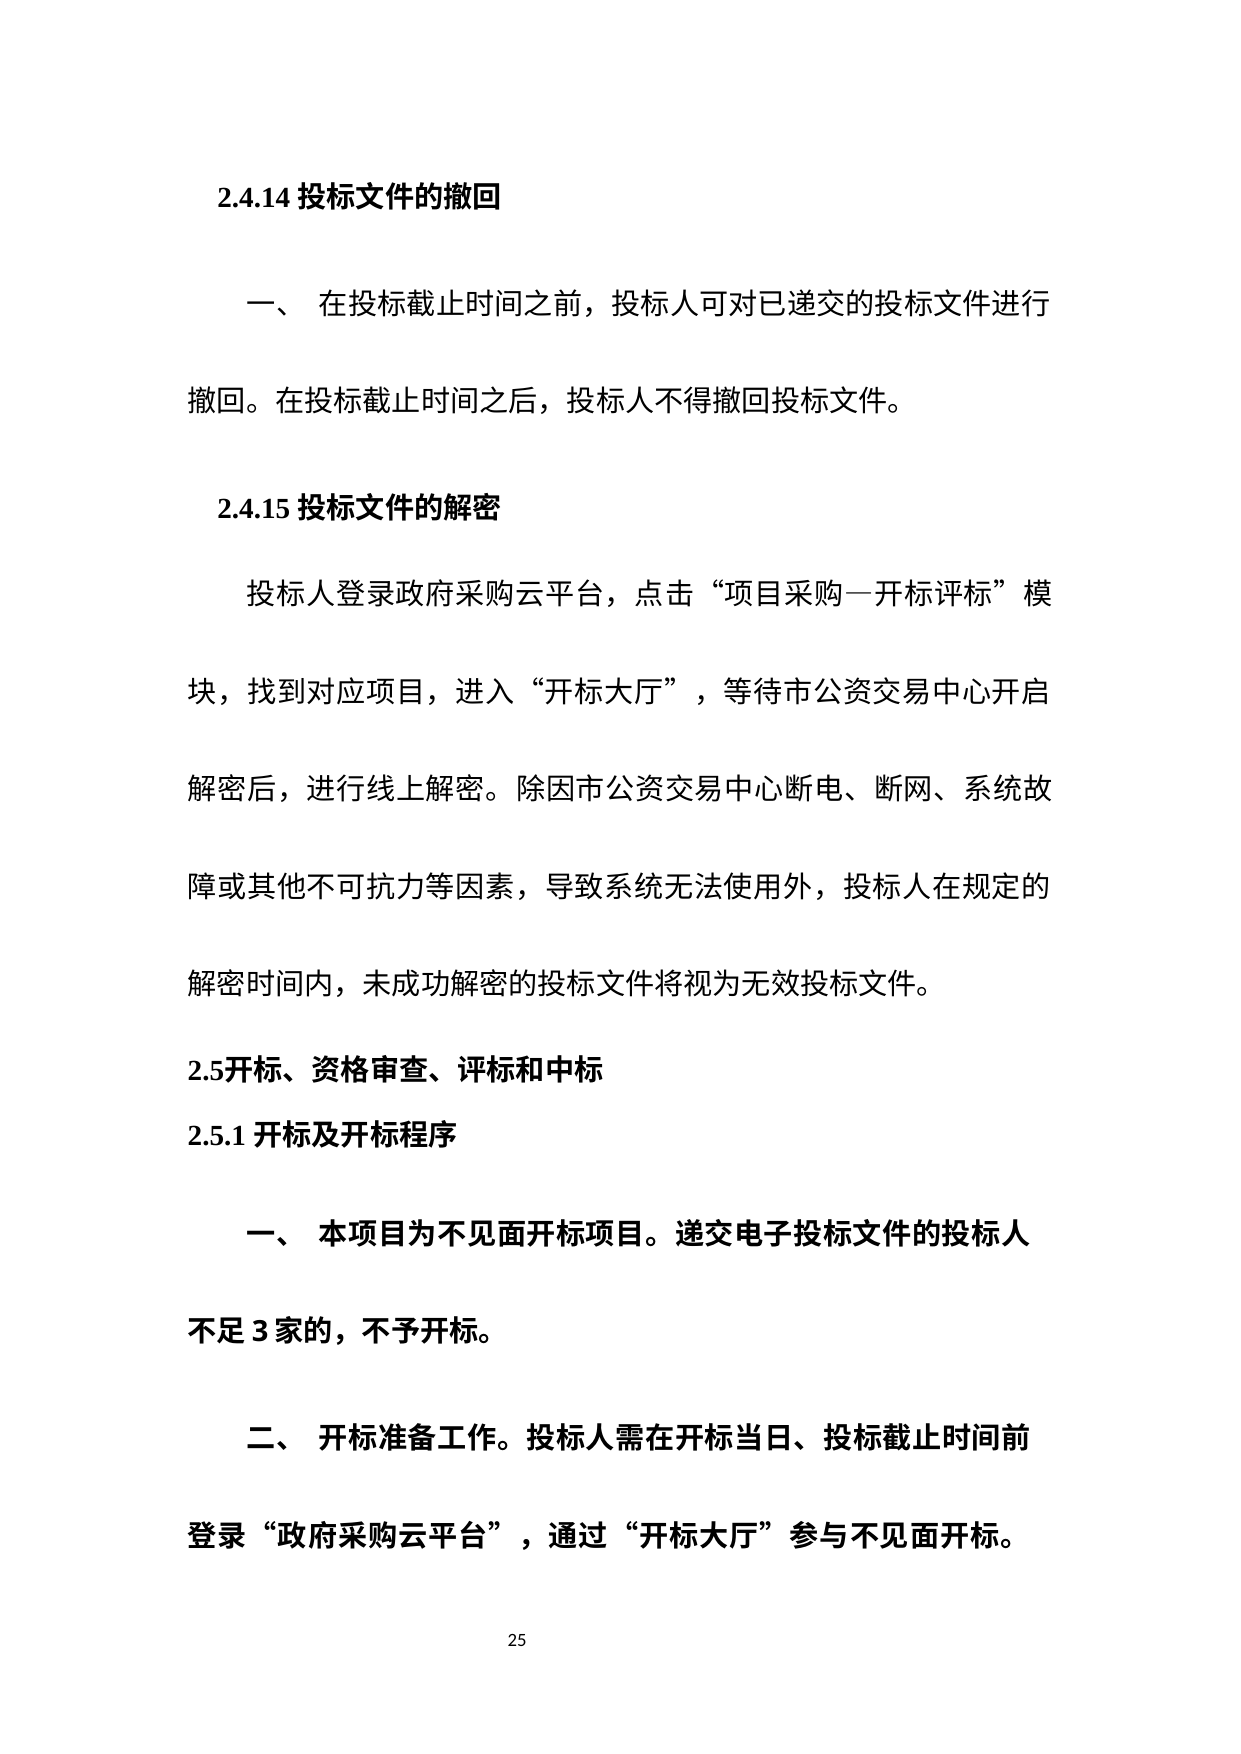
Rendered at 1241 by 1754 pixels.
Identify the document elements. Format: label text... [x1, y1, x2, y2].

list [187, 1403, 1031, 1566]
list 本项目为不见面开标项目。递交电子投标文件的投标人不足3家的，不予开标。 [187, 1199, 1031, 1362]
subtitle 投标文件的解密 [217, 473, 1053, 538]
subtitle 开标、资格审查、评标和中标 [187, 1035, 1053, 1100]
subtitle 投标文件的撤回 [217, 162, 1053, 227]
text 投标人登录政府采购云平台，点击“项目采购—开标评标”模块，找到对应项目，进入“开标大厅”，等待市公资交易中心开启解密后，进行线上解密。除因市公资交易中心断电、断网、系统故障或其他不可抗力等因素，导致系统无法使用外，投标人在规定的解密时间内，未成功解密的投标文件将视为无效投标文件。 [187, 559, 1053, 1014]
list 在投标截止时间之前，投标人可对已递交的投标文件进行撤回。在投标截止时间之后，投标人不得撤回投标文件。 [187, 269, 1053, 431]
list 开标及开标程序 [187, 1100, 1053, 1165]
